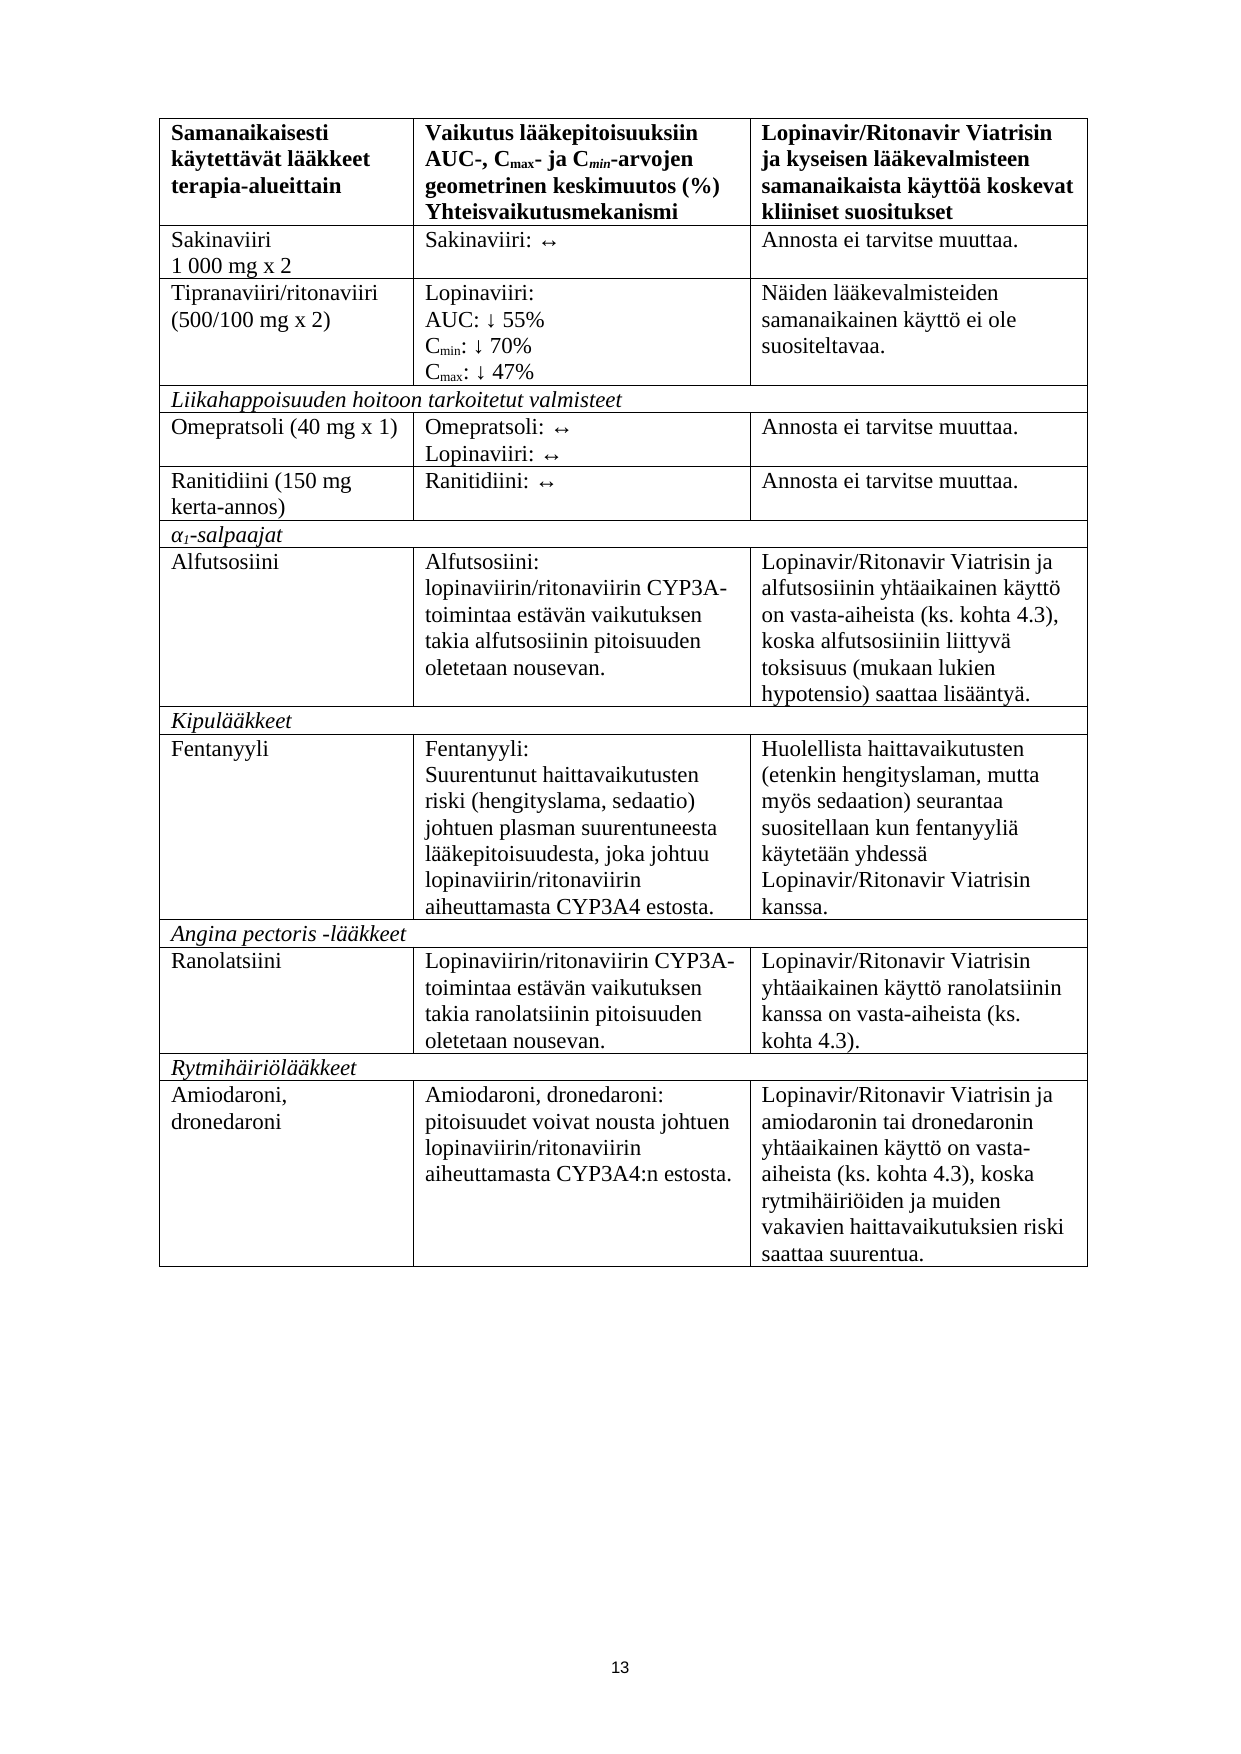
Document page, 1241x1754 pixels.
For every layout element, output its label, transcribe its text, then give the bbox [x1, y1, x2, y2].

table_cell α1-salpaajat [160, 521, 1087, 547]
table_cell Lopinavir/Ritonavir Viatrisin yhtäaikainen käyttö ranolatsiinin kanssa on vasta-aiheista (ks. kohta 4.3). [751, 948, 1087, 1053]
table_cell Näiden lääkevalmisteiden samanaikainen käyttö ei ole suositeltavaa. [751, 279, 1087, 385]
table_cell Annosta ei tarvitse muuttaa. [751, 467, 1087, 520]
table_cell Lopinavir/Ritonavir Viatrisin ja alfutsosiinin yhtäaikainen käyttö on vasta-aiheista (ks. kohta 4.3), koska alfutsosiiniin liittyvä toksisuus (mukaan lukien hypotensio) saattaa lisääntyä. [751, 548, 1087, 706]
table_cell Huolellista haittavaikutusten (etenkin hengityslaman, mutta myös sedaation) seurantaa suositellaan kun fentanyyliä käytetään yhdessä Lopinavir/Ritonavir Viatrisin kanssa. [751, 735, 1087, 919]
table_cell Annosta ei tarvitse muuttaa. [751, 226, 1087, 278]
table_cell Annosta ei tarvitse muuttaa. [751, 413, 1087, 466]
table_cell Amiodaroni, dronedaroni: pitoisuudet voivat nousta johtuen lopinaviirin/ritonaviirin aiheuttamasta CYP3A4:n estosta. [414, 1081, 750, 1266]
table_cell Rytmihäiriölääkkeet [160, 1054, 1087, 1080]
table_cell Lopinaviiri: AUC: ↓ 55% Cmin: ↓ 70% Cmax: ↓ 47% [414, 279, 750, 385]
table_cell Omepratsoli: ↔ Lopinaviiri: ↔ [414, 413, 750, 466]
table_cell Tipranaviiri/ritonaviiri (500/100 mg x 2) [160, 279, 413, 385]
table_header Lopinavir/Ritonavir Viatrisin ja kyseisen lääkevalmisteen samanaikaista käyttöä koskevat kliiniset suositukset [751, 119, 1087, 224]
table_cell Fentanyyli [160, 735, 413, 919]
table_cell Ranolatsiini [160, 948, 413, 1053]
table_cell Omepratsoli (40 mg x 1) [160, 413, 413, 466]
table_header Vaikutus lääkepitoisuuksiin AUC-, Cmax- ja Cmin-arvojen geometrinen keskimuutos (%) Yhteisvaikutusmekanismi [414, 119, 750, 224]
table_cell Ranitidiini (150 mg kerta-annos) [160, 467, 413, 520]
table_cell Fentanyyli: Suurentunut haittavaikutusten riski (hengityslama, sedaatio) johtuen plasman suurentuneesta lääkepitoisuudesta, joka johtuu lopinaviirin/ritonaviirin aiheuttamasta CYP3A4 estosta. [414, 735, 750, 919]
table_cell Kipulääkkeet [160, 707, 1087, 734]
table_cell Ranitidiini: ↔ [414, 467, 750, 520]
table_cell Alfutsosiini: lopinaviirin/ritonaviirin CYP3A-toimintaa estävän vaikutuksen takia alfutsosiinin pitoisuuden oletetaan nousevan. [414, 548, 750, 706]
table_cell Alfutsosiini [160, 548, 413, 706]
table_cell Lopinavir/Ritonavir Viatrisin ja amiodaronin tai dronedaronin yhtäaikainen käyttö on vasta-aiheista (ks. kohta 4.3), koska rytmihäiriöiden ja muiden vakavien haittavaikutuksien riski saattaa suurentua. [751, 1081, 1087, 1266]
table_cell Liikahappoisuuden hoitoon tarkoitetut valmisteet [160, 386, 1087, 412]
table_cell Lopinaviirin/ritonaviirin CYP3A-toimintaa estävän vaikutuksen takia ranolatsiinin pitoisuuden oletetaan nousevan. [414, 948, 750, 1053]
table_header Samanaikaisesti käytettävät lääkkeet terapia-alueittain [160, 119, 413, 224]
table_cell Sakinaviiri: ↔ [414, 226, 750, 278]
table_cell Amiodaroni, dronedaroni [160, 1081, 413, 1266]
table_cell Sakinaviiri 1 000 mg x 2 [160, 226, 413, 278]
table_cell Angina pectoris -lääkkeet [160, 920, 1087, 947]
